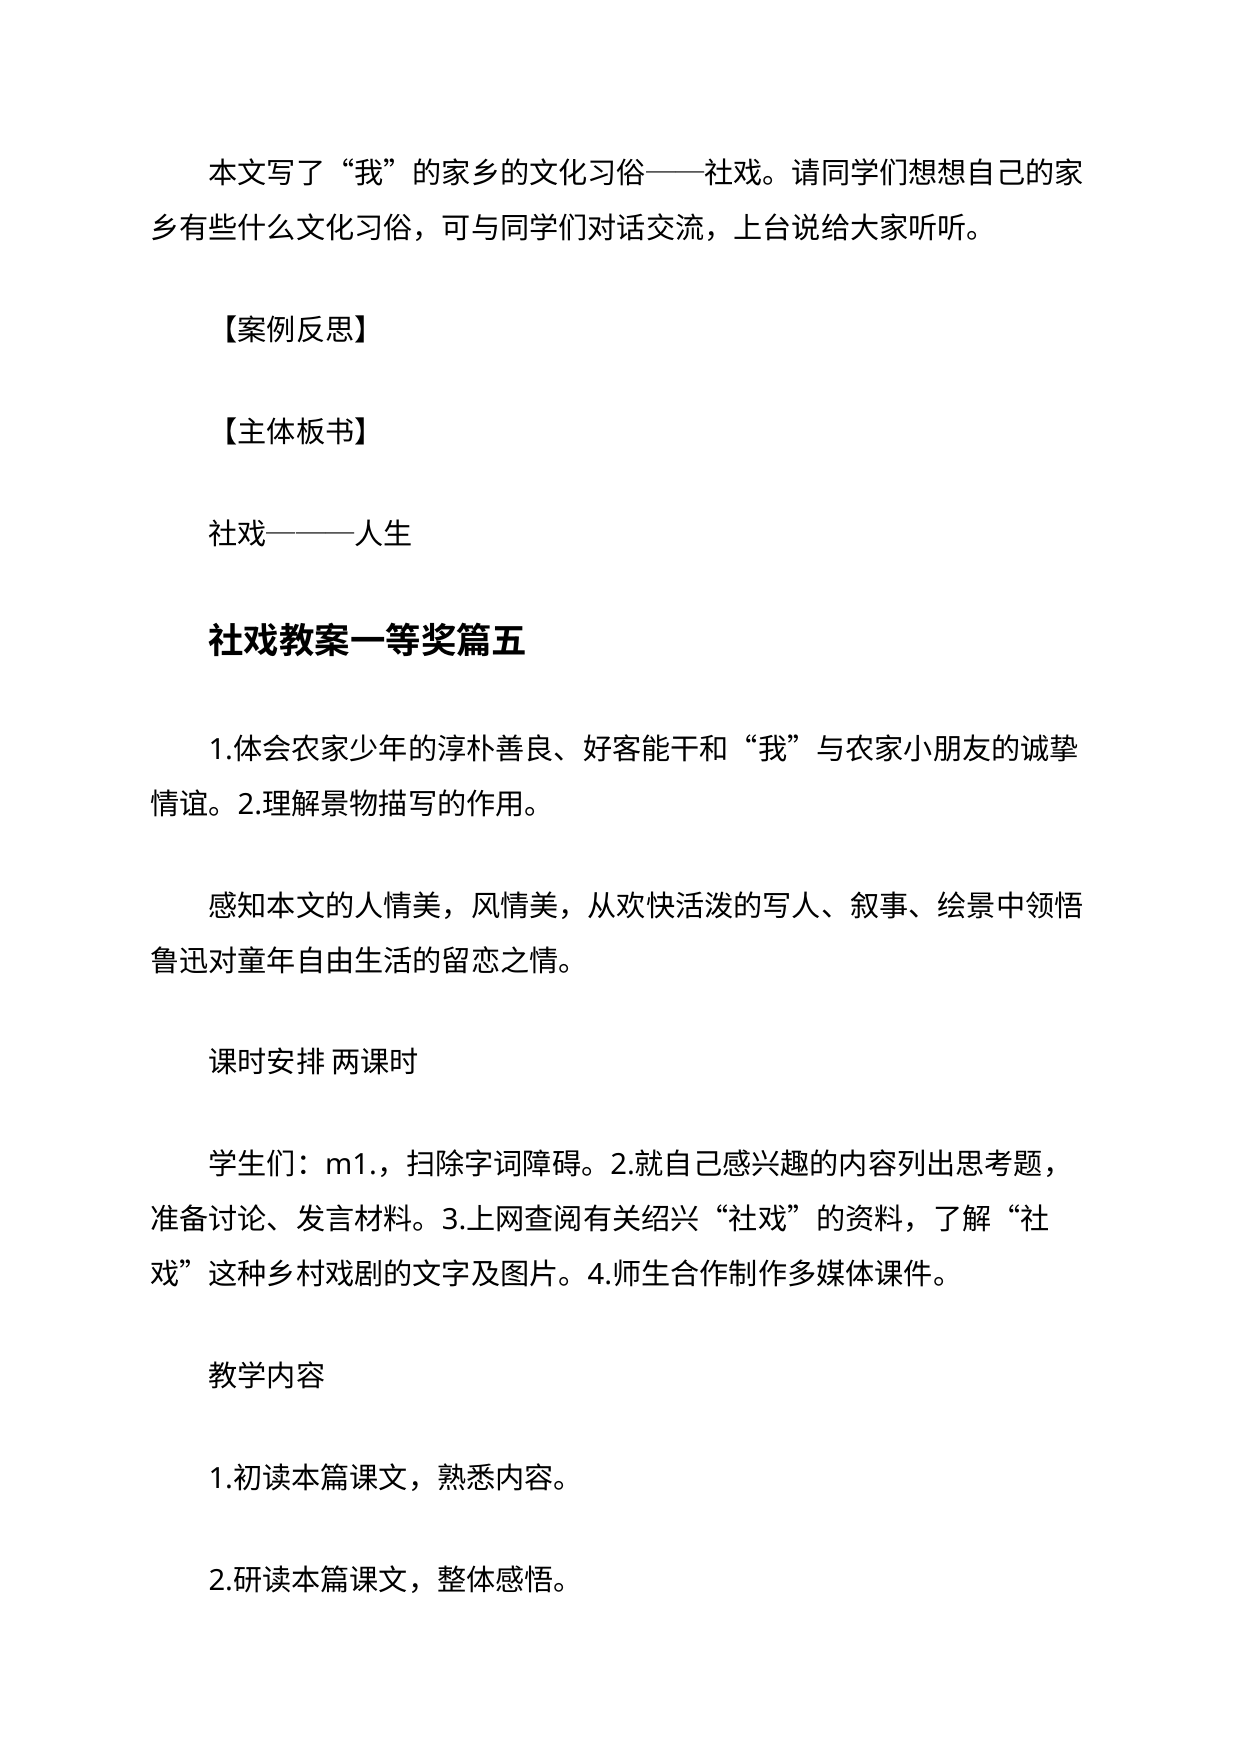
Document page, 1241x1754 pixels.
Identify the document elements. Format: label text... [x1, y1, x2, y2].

text 感知本文的人情美，风情美，从欢快活泼的写人、叙事、绘景中领悟鲁迅对童年自由生活的留恋之情。 [150, 882, 1090, 979]
text 教学内容 [150, 1353, 1090, 1395]
text 社戏教案一等奖篇五 [150, 612, 1090, 663]
text 学生们：m1.，扫除字词障碍。2.就自己感兴趣的内容列出思考题，准备讨论、发言材料。3.上网查阅有关绍兴“社戏”的资料，了解“社戏”这种乡村戏剧的文字及图片。4.师生合作制作多媒体课件。 [150, 1141, 1090, 1293]
text 课时安排 两课时 [150, 1039, 1090, 1081]
text 2.研读本篇课文，整体感悟。 [150, 1557, 1090, 1599]
text 【案例反思】 [150, 307, 1090, 349]
text 【主体板书】 [150, 408, 1090, 451]
text 社戏───人生 [150, 510, 1090, 552]
text 1.体会农家少年的淳朴善良、好客能干和“我”与农家小朋友的诚挚情谊。2.理解景物描写的作用。 [150, 725, 1090, 823]
text 本文写了“我”的家乡的文化习俗──社戏。请同学们想想自己的家乡有些什么文化习俗，可与同学们对话交流，上台说给大家听听。 [150, 150, 1090, 247]
text 1.初读本篇课文，熟悉内容。 [150, 1454, 1090, 1497]
